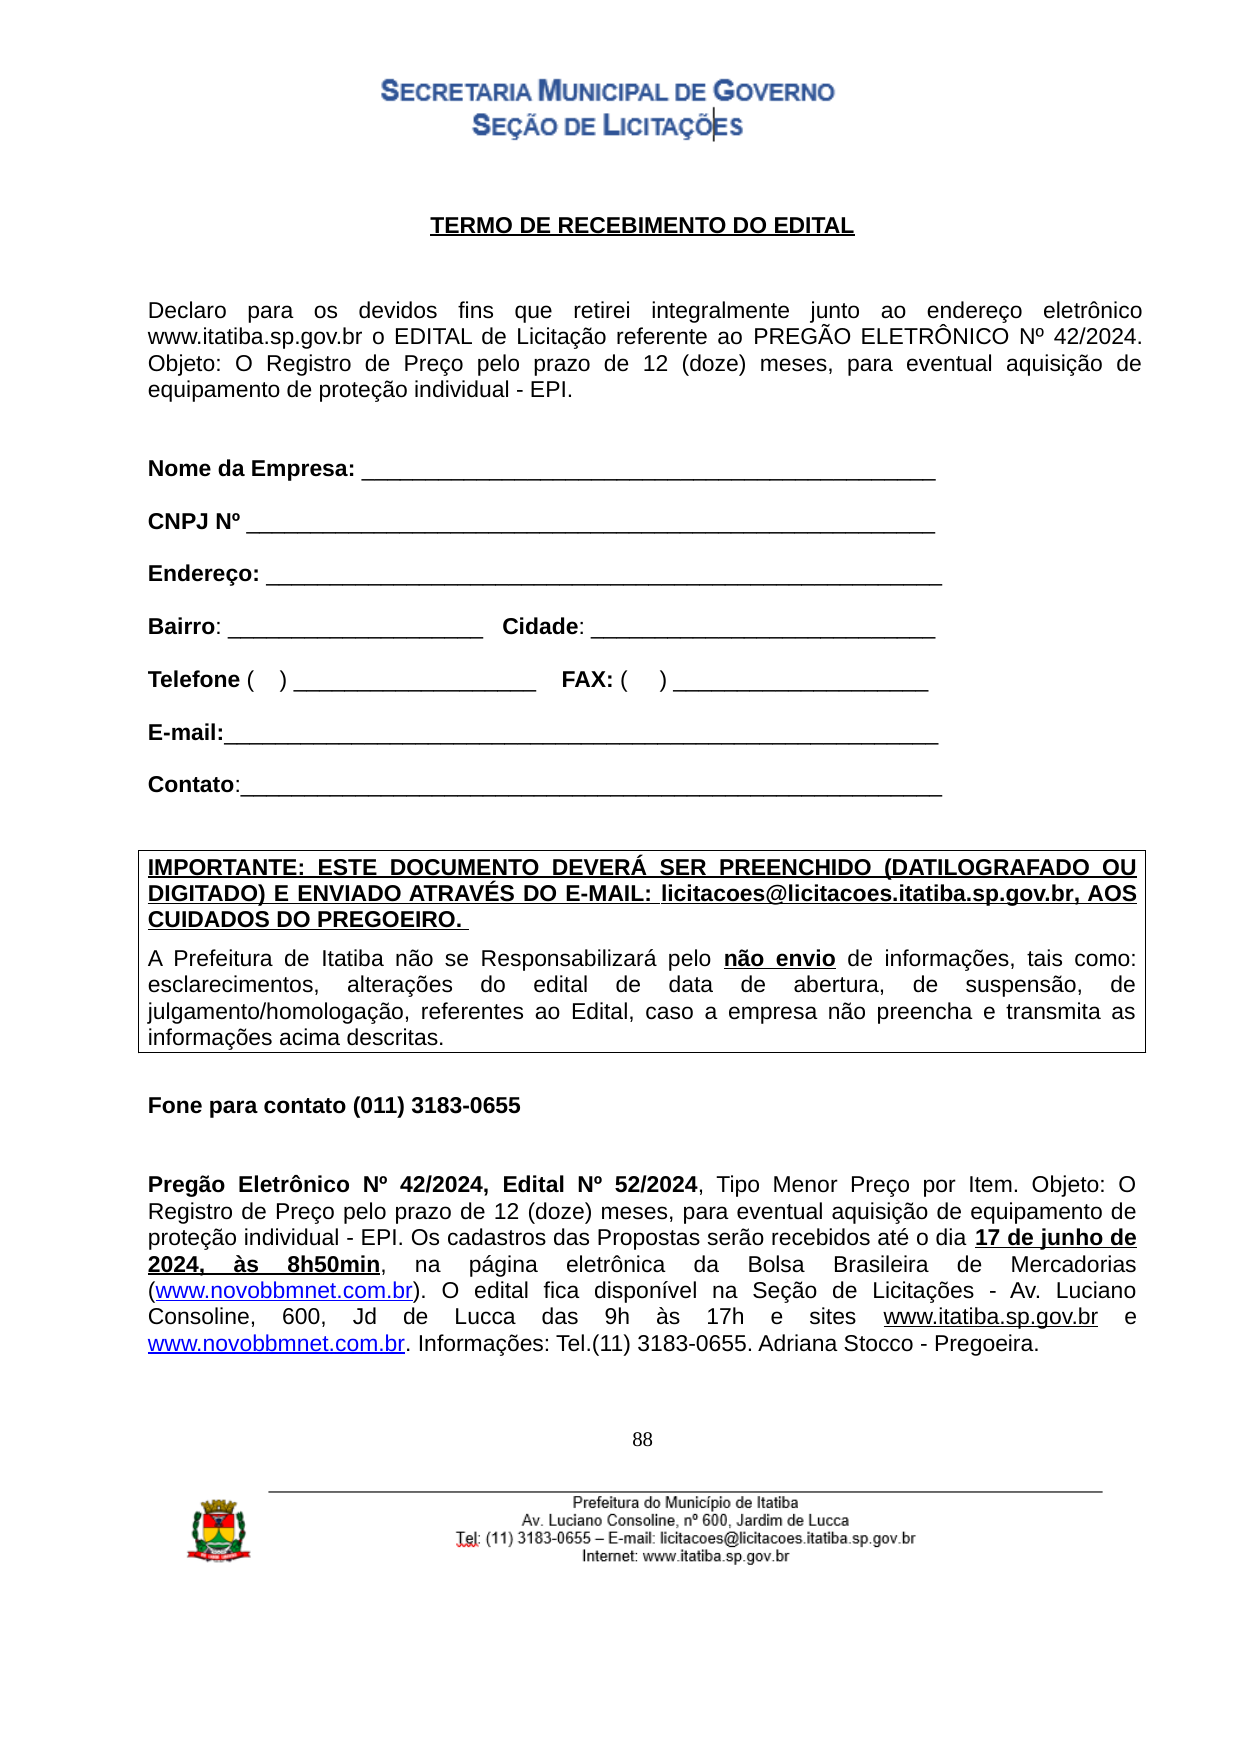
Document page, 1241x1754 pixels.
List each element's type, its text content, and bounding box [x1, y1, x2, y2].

text Pregão Eletrônico Nº 42/2024, Edital Nº 52/2024, Tipo Menor Preço por Item. Objeto: O Registro de Preço pelo prazo de 12 (doze) meses, para eventual aquisição de equipamento de proteção individual - EPI. Os cadastros das Propostas serão recebidos até o dia 17 de junho de 2024, às 8h50min, na página eletrônica da Bolsa Brasileira de Mercadorias (www.novobbmnet.com.br). O edital fica disponível na Seção de Licitações - Av. Luciano Consoline, 600, Jd de Lucca das 9h às 17h e sites www.itatiba.sp.gov.br e www.novobbmnet.com.br. Informações: Tel.(11) 3183-0655. Adriana Stocco - Pregoeira. [148, 1171, 1137, 1356]
text CNPJ Nº ______________________________________________________ [148, 508, 1137, 534]
picture [148, 1450, 1137, 1591]
text A Prefeitura de Itatiba não se Responsabilizará pelo não envio de informações, tais como: esclarecimentos, alterações do edital de data de abertura, de suspensão, de julgamento/homologação, referentes ao Edital, caso a empresa não preencha e transmita as informações acima descritas. [139, 942, 1145, 1052]
text Contato:_______________________________________________________ [148, 771, 1137, 798]
text Bairro: ____________________ Cidade: ___________________________ [148, 613, 1137, 639]
picture [148, 59, 1034, 148]
subtitle TERMO DE RECEBIMENTO DO EDITAL [148, 212, 1137, 238]
text Declaro para os devidos fins que retirei integralmente junto ao endereço eletrônico www.itatiba.sp.gov.br o EDITAL de Licitação referente ao PREGÃO ELETRÔNICO Nº 42/2024. Objeto: O Registro de Preço pelo prazo de 12 (doze) meses, para eventual aquisição de equipamento de proteção individual - EPI. [148, 297, 1143, 402]
text Fone para contato (011) 3183-0655 [148, 1092, 1137, 1119]
text E-mail:________________________________________________________ [148, 718, 1137, 745]
text Endereço: _____________________________________________________ [148, 560, 1137, 587]
text Importante: Este documento deverá ser preenchido (datilografado ou digitado) e enviado através do e-mail: licitacoes@licitacoes.itatiba.sp.gov.br, aos cuidados do Pregoeiro. [139, 851, 1145, 932]
text Nome da Empresa: _____________________________________________ [148, 455, 1143, 481]
text Telefone ( ) ___________________ FAX: ( ) ____________________ [148, 666, 1137, 692]
